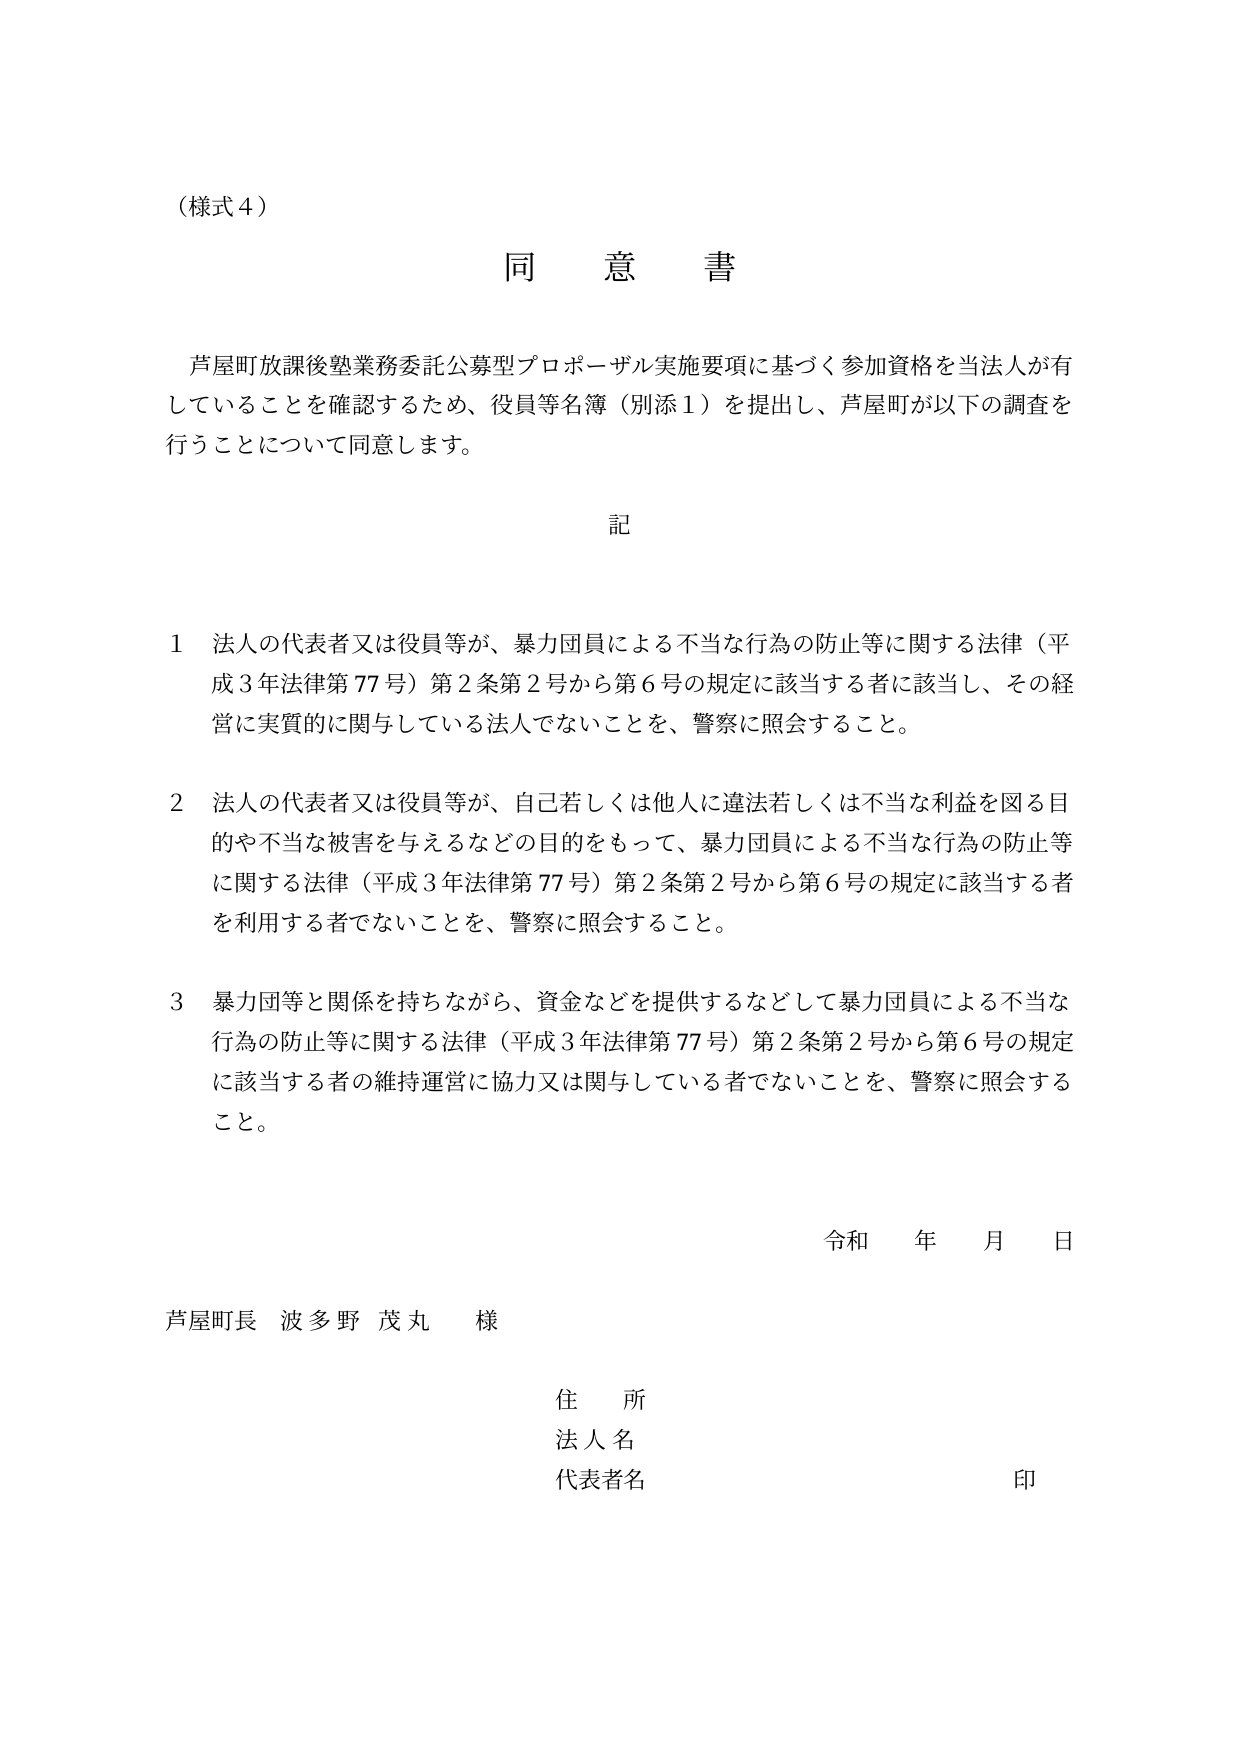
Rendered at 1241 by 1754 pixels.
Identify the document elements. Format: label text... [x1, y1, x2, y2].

text 令和 年 月 日 [165, 1220, 1075, 1259]
text （様式４） [165, 185, 1075, 225]
text 芦屋町放課後塾業務委託公募型プロポーザル実施要項に基づく参加資格を当法人が有していることを確認するため、役員等名簿（別添１）を提出し、芦屋町が以下の調査を行うことについて同意します。 [165, 344, 1075, 464]
text 住 所 [165, 1379, 1075, 1419]
text 芦屋町長 波 多 野 茂 丸 様 [165, 1299, 1075, 1339]
text 記 [165, 503, 1075, 543]
text 代表者名 印 [165, 1458, 1075, 1498]
text 法 人 名 [165, 1419, 1075, 1458]
text ３ 暴力団等と関係を持ちながら、資金などを提供するなどして暴力団員による不当な行為の防止等に関する法律（平成３年法律第77号）第２条第２号から第６号の規定に該当する者の維持運営に協力又は関与している者でないことを、警察に照会すること。 [165, 981, 1075, 1140]
text 同 意 書 [165, 225, 1075, 304]
text ２ 法人の代表者又は役員等が、自己若しくは他人に違法若しくは不当な利益を図る目的や不当な被害を与えるなどの目的をもって、暴力団員による不当な行為の防止等に関する法律（平成３年法律第77号）第２条第２号から第６号の規定に該当する者を利用する者でないことを、警察に照会すること。 [165, 782, 1075, 941]
text １ 法人の代表者又は役員等が、暴力団員による不当な行為の防止等に関する法律（平成３年法律第77号）第２条第２号から第６号の規定に該当する者に該当し、その経営に実質的に関与している法人でないことを、警察に照会すること。 [165, 623, 1075, 742]
